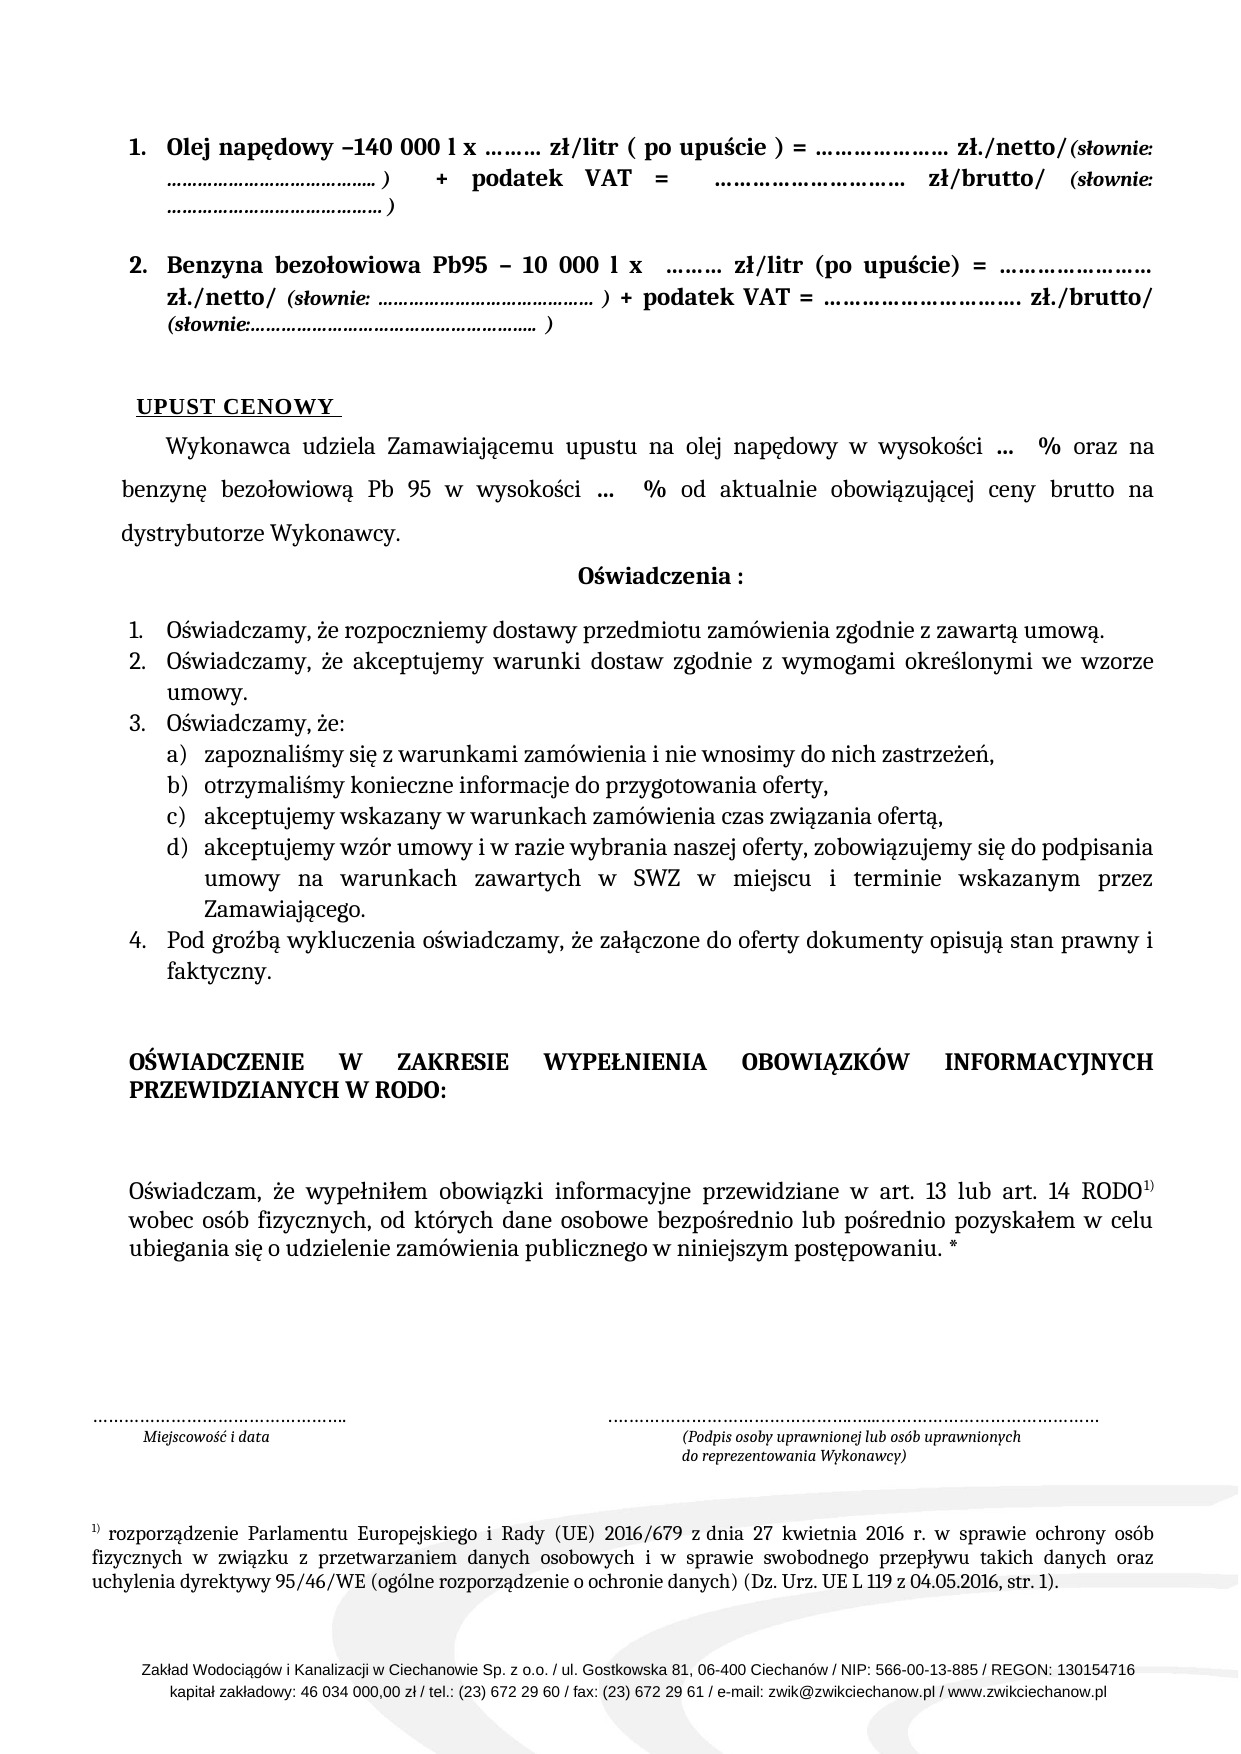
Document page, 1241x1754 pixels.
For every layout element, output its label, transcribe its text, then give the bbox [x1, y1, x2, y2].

text OŚWIADCZENIE W ZAKRESIE WYPEŁNIENIA OBOWIĄZKÓW INFORMACYJNYCH PRZEWIDZIANYCH W RODO: [129, 1047, 1155, 1105]
list Pod groźbą wykluczenia oświadczamy, że załączone do oferty dokumenty opisują stan prawny i faktyczny. [129, 926, 1155, 986]
list zapoznaliśmy się z warunkami zamówienia i nie wnosimy do nich zastrzeżeń, [167, 740, 1155, 768]
list Olej napędowy –140 000 l x ……… zł/litr ( po upuście ) = ………………… zł./netto/(słownie: ………………………………….. ) + podatek VAT = ………………………… zł/brutto/ (słownie: …………………………………… ) [129, 133, 1155, 218]
text Miejscowość i data (Podpis osoby uprawnionej lub osób uprawnionych do reprezentowania Wykonawcy) [92, 1427, 1155, 1466]
list Oświadczamy, że: [129, 709, 1155, 737]
picture [331, 1484, 1239, 1754]
list Benzyna bezołowiowa Pb95 – 10 000 l x ……… zł/litr (po upuście) = …………………… zł./netto/ (słownie: …………………………………… ) + podatek VAT = …………………………. zł./brutto/ (słownie:……………………………………………….. ) [129, 251, 1155, 337]
list Oświadczamy, że rozpoczniemy dostawy przedmiotu zamówienia zgodnie z zawartą umową. [129, 616, 1155, 644]
text 1) rozporządzenie Parlamentu Europejskiego i Rady (UE) 2016/679 z dnia 27 kwietnia 2016 r. w sprawie ochrony osób fizycznych w związku z przetwarzaniem danych osobowych i w sprawie swobodnego przepływu takich danych oraz uchylenia dyrektywy 95/46/WE (ogólne rozporządzenie o ochronie danych) (Dz. Urz. UE L 119 z 04.05.2016, str. 1). [92, 1522, 1155, 1593]
text Oświadczam, że wypełniłem obowiązki informacyjne przewidziane w art. 13 lub art. 14 RODO1) wobec osób fizycznych, od których dane osobowe bezpośrednio lub pośrednio pozyskałem w celu ubiegania się o udzielenie zamówienia publicznego w niniejszym postępowaniu. * [129, 1177, 1155, 1263]
text …………………………………………. .……………………………………….…...…………………………………… [92, 1403, 1155, 1427]
list akceptujemy wzór umowy i w razie wybrania naszej oferty, zobowiązujemy się do podpisania umowy na warunkach zawartych w SWZ w miejscu i terminie wskazanym przez Zamawiającego. [167, 833, 1155, 924]
text Oświadczenia : [167, 562, 1155, 590]
list akceptujemy wskazany w warunkach zamówienia czas związania ofertą, [167, 802, 1155, 831]
list otrzymaliśmy konieczne informacje do przygotowania oferty, [167, 771, 1155, 799]
list Oświadczamy, że akceptujemy warunki dostaw zgodnie z wymogami określonymi we wzorze umowy. [129, 647, 1155, 706]
text UPUST CENOWY [92, 393, 1155, 419]
text Wykonawca udziela Zamawiającemu upustu na olej napędowy w wysokości … % oraz na benzynę bezołowiową Pb 95 w wysokości … % od aktualnie obowiązującej ceny brutto na dystrybutorze Wykonawcy. [62, 432, 1155, 547]
